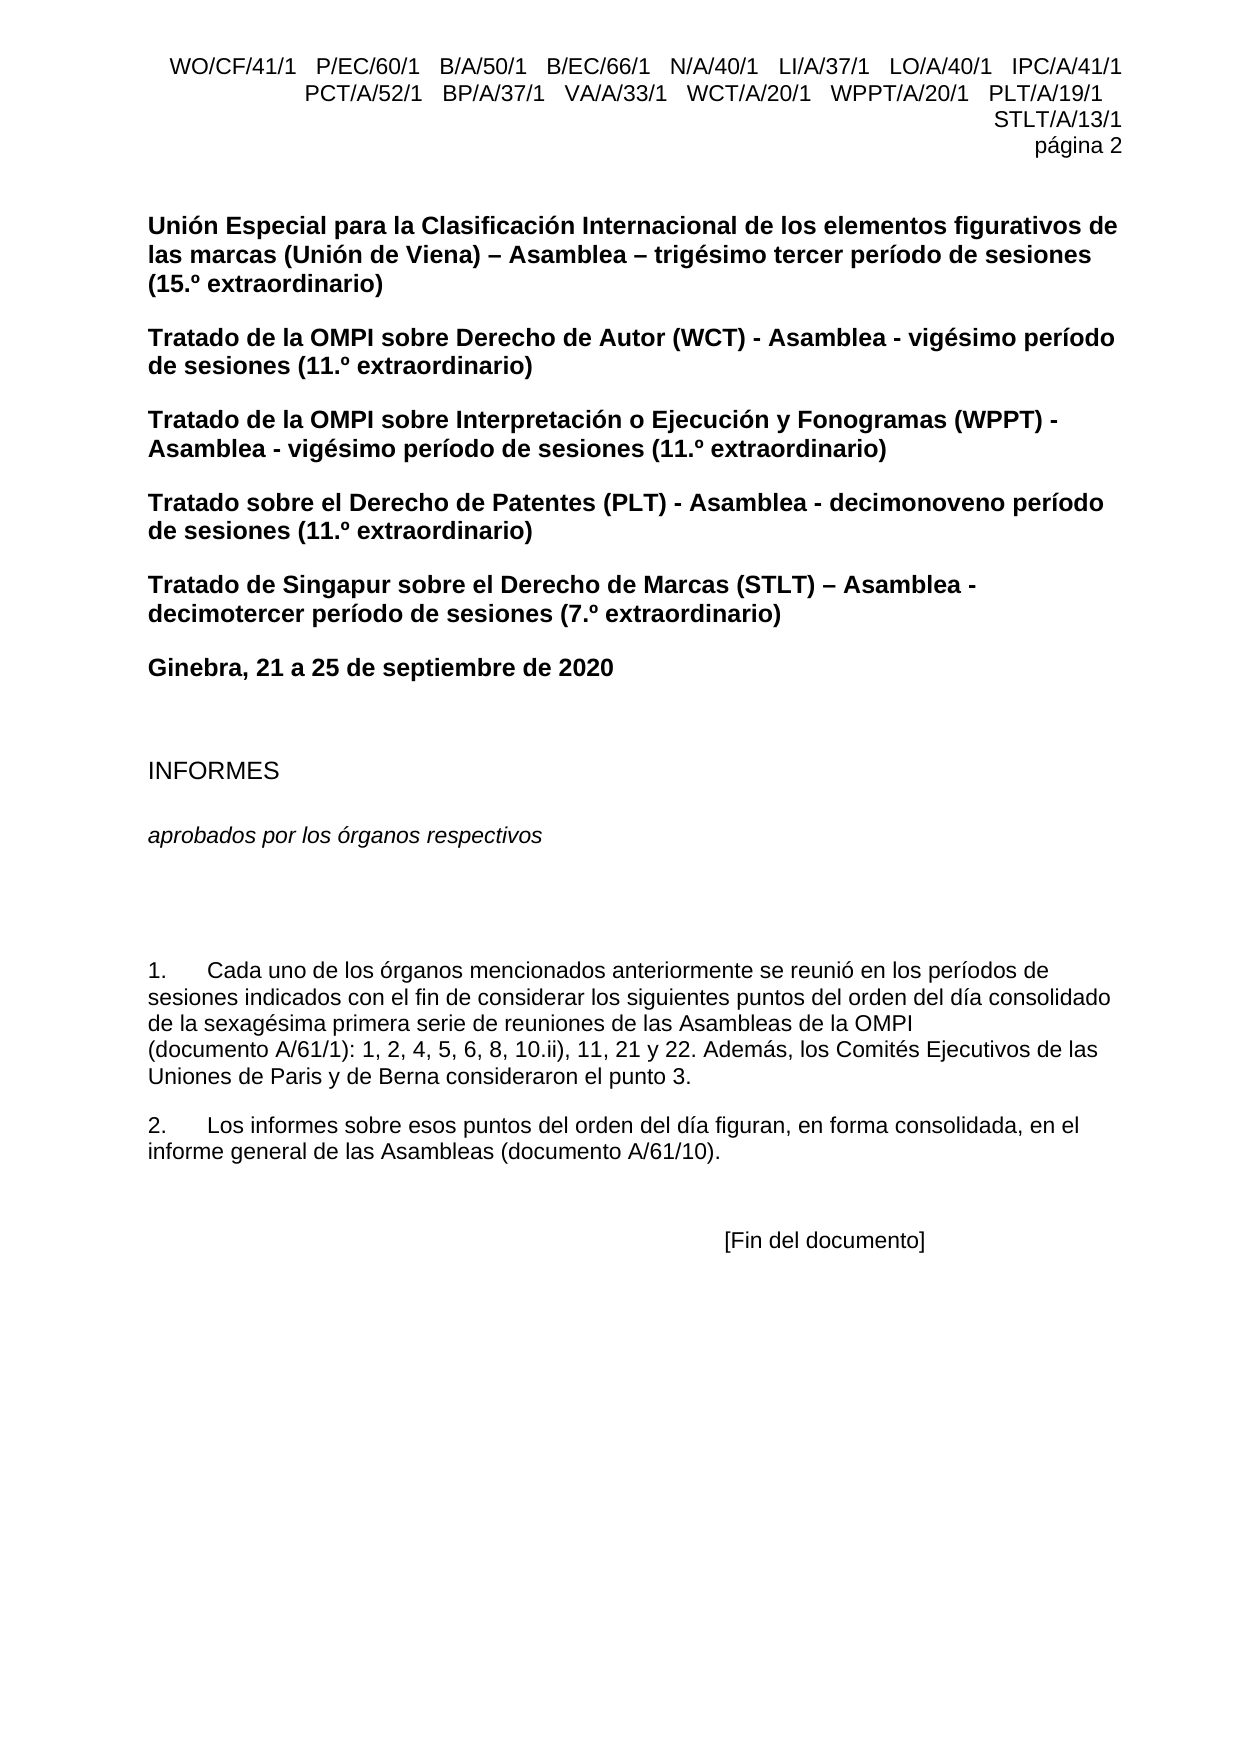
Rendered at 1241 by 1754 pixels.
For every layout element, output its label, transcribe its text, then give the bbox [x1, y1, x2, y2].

text Tratado de la OMPI sobre Interpretación o Ejecución y Fonogramas (WPPT) - Asamblea - vigésimo período de sesiones (11.º extraordinario) [148, 405, 1122, 462]
text Ginebra, 21 a 25 de septiembre de 2020 [148, 652, 1122, 681]
text Unión Especial para la Clasificación Internacional de los elementos figurativos de las marcas (Unión de Viena) – Asamblea – trigésimo tercer período de sesiones (15.º extraordinario) [148, 211, 1122, 297]
text Cada uno de los órganos mencionados anteriormente se reunió en los períodos de sesiones indicados con el fin de considerar los siguientes puntos del orden del día consolidado de la sexagésima primera serie de reuniones de las Asambleas de la OMPI (documento A/61/1): 1, 2, 4, 5, 6, 8, 10.ii), 11, 21 y 22. Además, los Comités Ejecutivos de las Uniones de Paris y de Berna consideraron el punto 3. [148, 957, 1122, 1089]
text [Fin del documento] [724, 1227, 1122, 1253]
text aprobados por los órganos respectivos [148, 822, 1122, 849]
text Tratado de la OMPI sobre Derecho de Autor (WCT) - Asamblea - vigésimo período de sesiones (11.º extraordinario) [148, 322, 1122, 380]
text Tratado sobre el Derecho de Patentes (PLT) - Asamblea - decimonoveno período de sesiones (11.º extraordinario) [148, 487, 1122, 545]
text Los informes sobre esos puntos del orden del día figuran, en forma consolidada, en el informe general de las Asambleas (documento A/61/10). [148, 1112, 1122, 1164]
text Tratado de Singapur sobre el Derecho de Marcas (STLT) – Asamblea - decimotercer período de sesiones (7.º extraordinario) [148, 570, 1122, 627]
text INFORMES [148, 756, 1122, 785]
